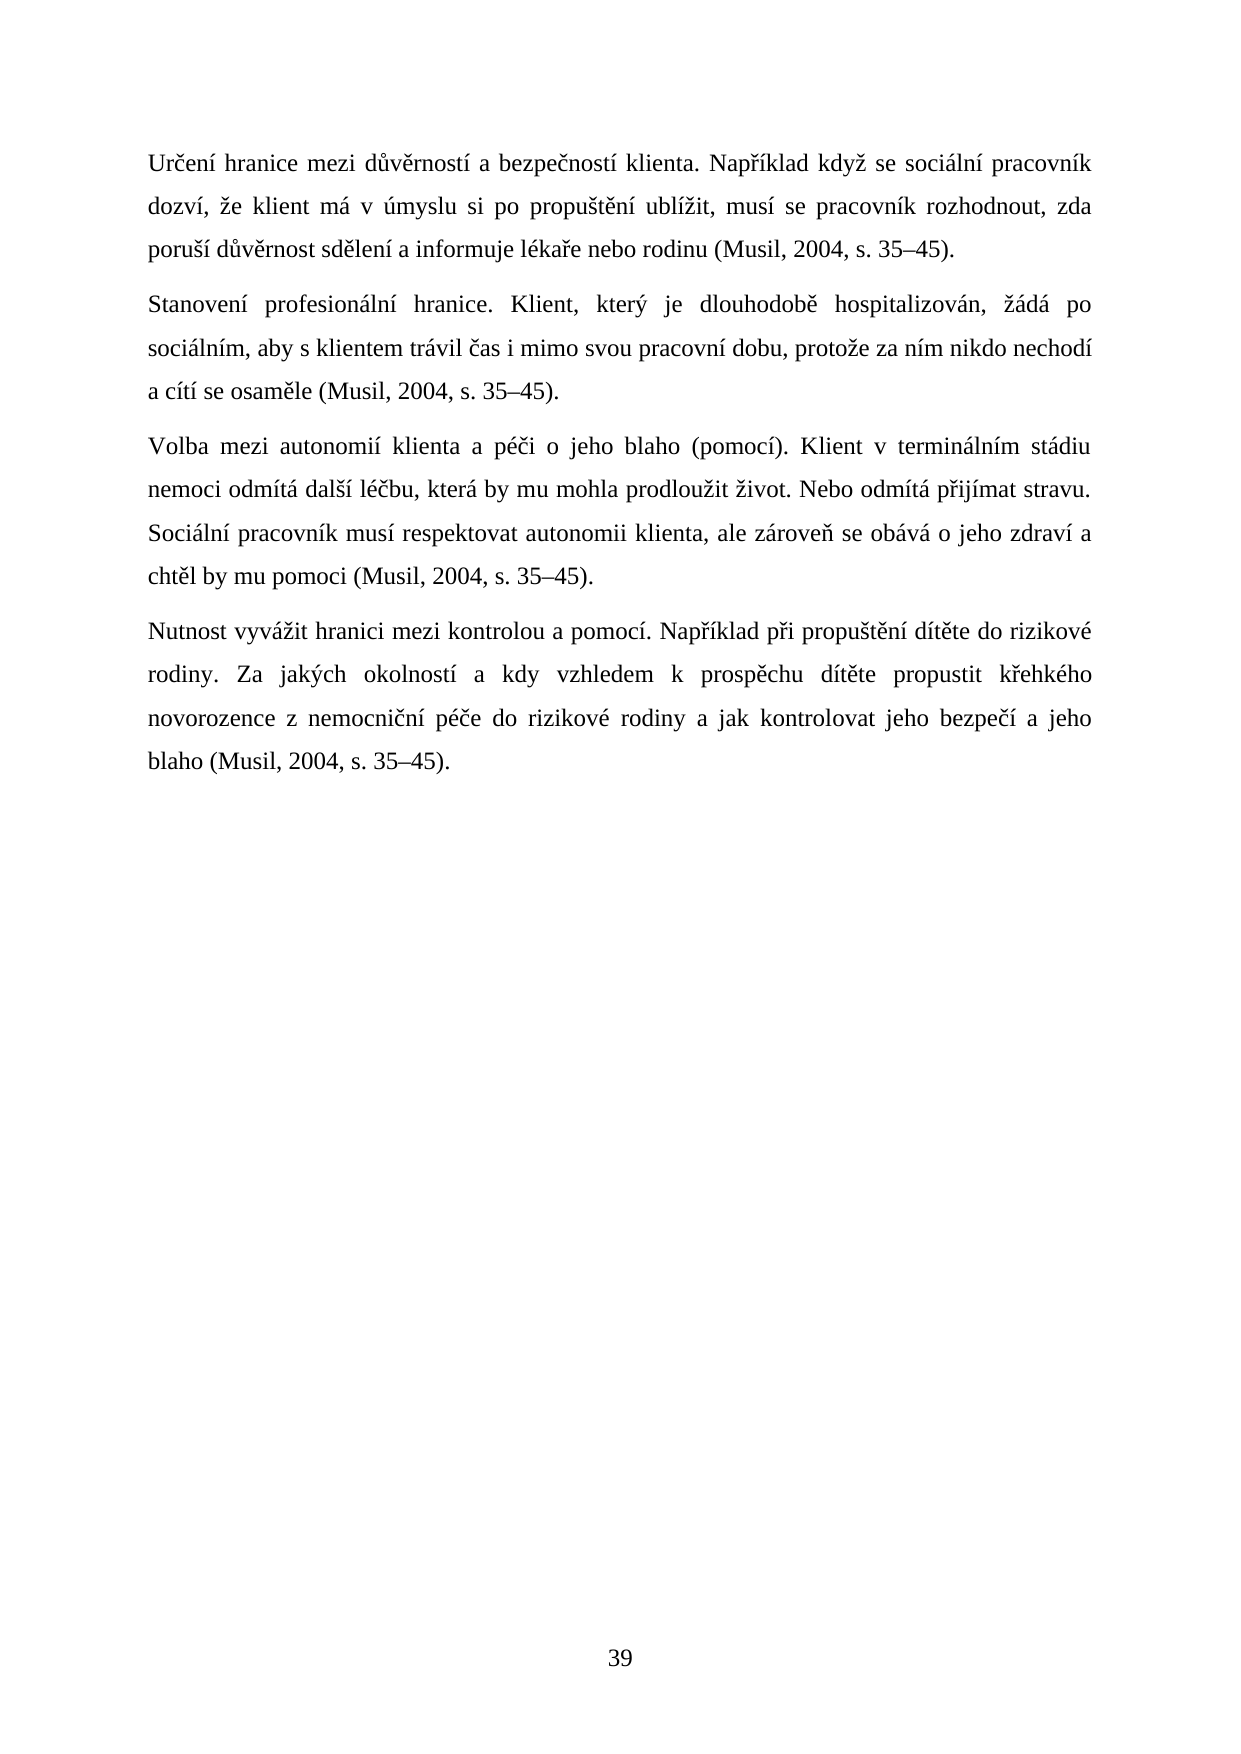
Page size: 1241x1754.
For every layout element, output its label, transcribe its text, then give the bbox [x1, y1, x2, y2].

text Nutnost vyvážit hranici mezi kontrolou a pomocí. Například při propuštění dítěte do rizikové rodiny. Za jakých okolností a kdy vzhledem k prospěchu dítěte propustit křehkého novorozence z nemocniční péče do rizikové rodiny a jak kontrolovat jeho bezpečí a jeho blaho (Musil, 2004, s. 35–45). [148, 616, 1093, 774]
text Stanovení profesionální hranice. Klient, který je dlouhodobě hospitalizován, žádá po sociálním, aby s klientem trávil čas i mimo svou pracovní dobu, protože za ním nikdo nechodí a cítí se osaměle (Musil, 2004, s. 35–45). [148, 289, 1093, 404]
text Volba mezi autonomií klienta a péči o jeho blaho (pomocí). Klient v terminálním stádiu nemoci odmítá další léčbu, která by mu mohla prodloužit život. Nebo odmítá přijímat stravu. Sociální pracovník musí respektovat autonomii klienta, ale zároveň se obává o jeho zdraví a chtěl by mu pomoci (Musil, 2004, s. 35–45). [148, 431, 1093, 589]
text Určení hranice mezi důvěrností a bezpečností klienta. Například když se sociální pracovník dozví, že klient má v úmyslu si po propuštění ublížit, musí se pracovník rozhodnout, zda poruší důvěrnost sdělení a informuje lékaře nebo rodinu (Musil, 2004, s. 35–45). [148, 148, 1093, 263]
